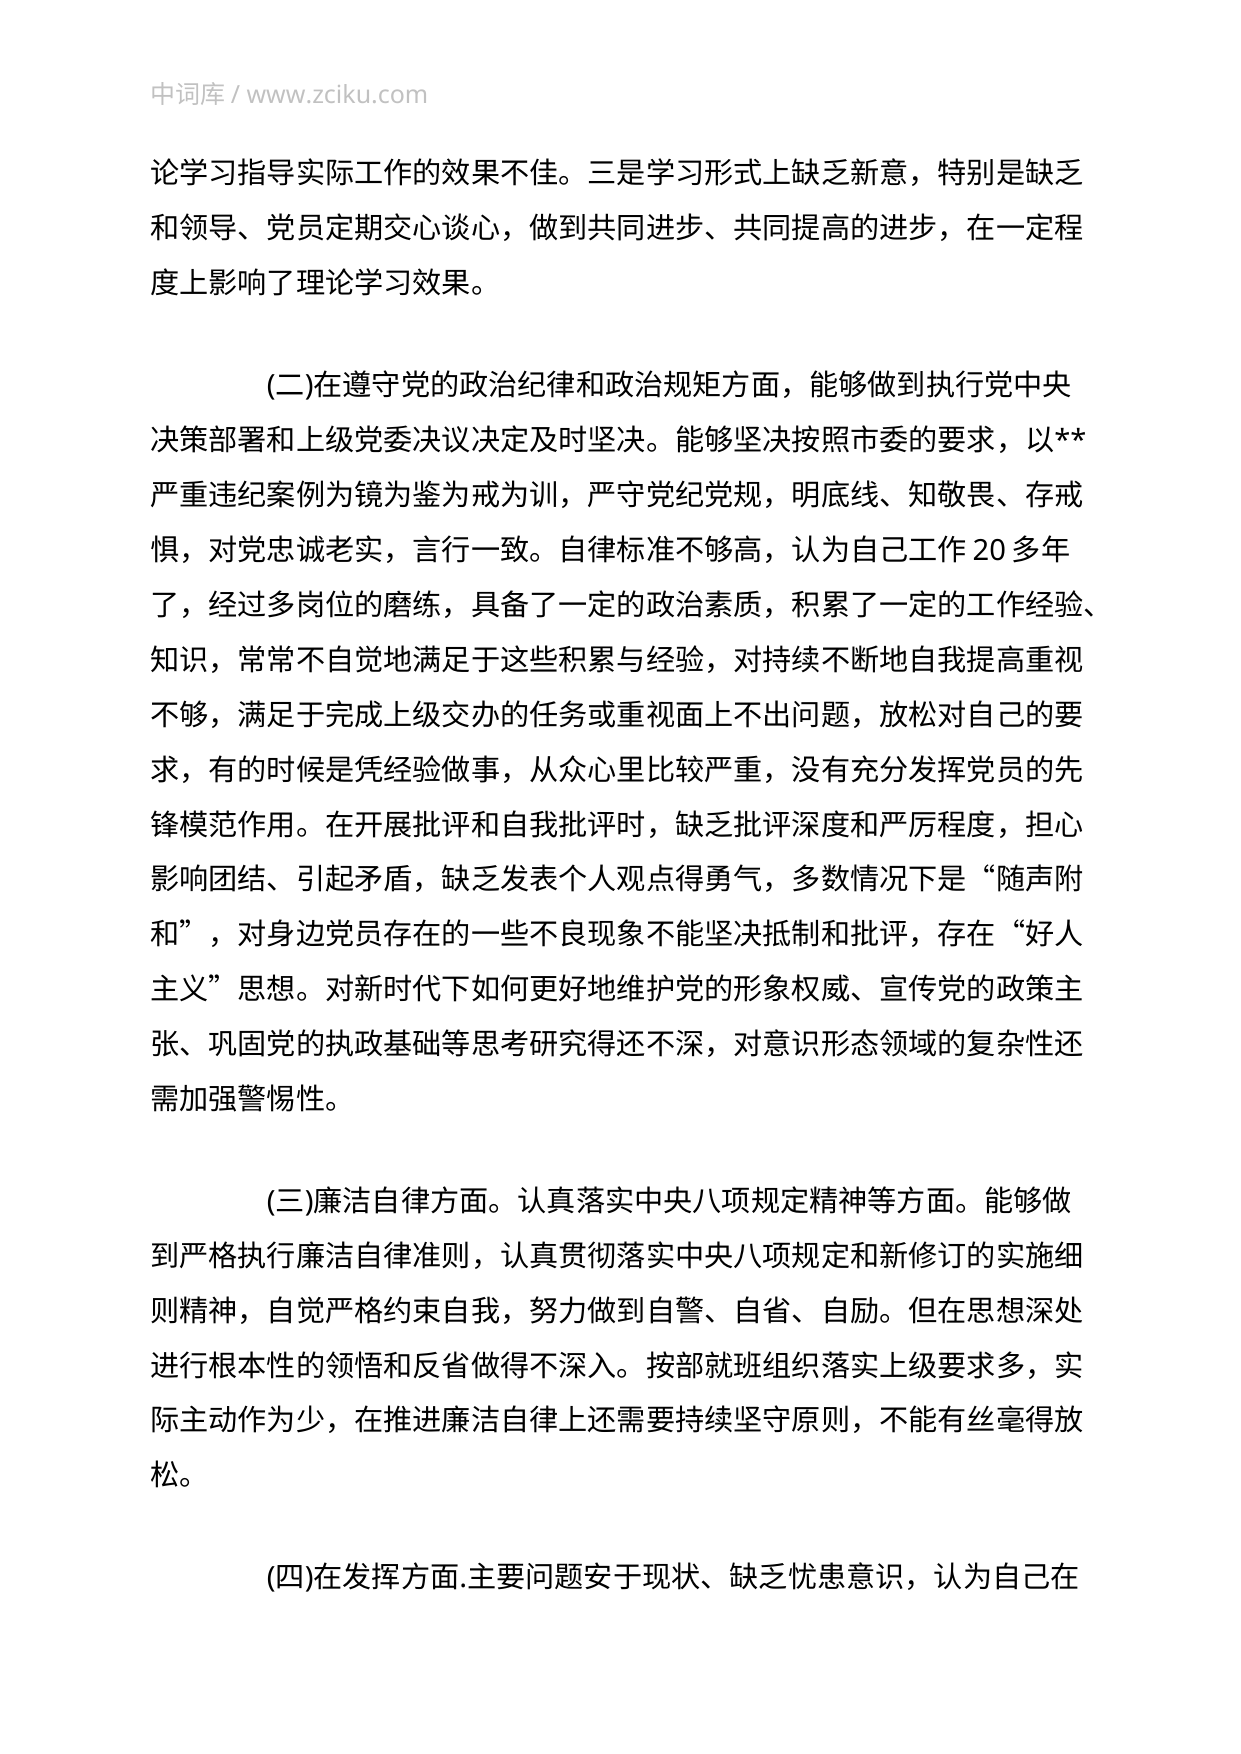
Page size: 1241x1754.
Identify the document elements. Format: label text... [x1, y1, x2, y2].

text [150, 1554, 1090, 1596]
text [150, 150, 1090, 302]
text (三)廉洁自律方面。认真落实中央八项规定精神等方面。能够做到严格执行廉洁自律准则，认真贯彻落实中央八项规定和新修订的实施细则精神，自觉严格约束自我，努力做到自警、自省、自励。但在思想深处进行根本性的领悟和反省做得不深入。按部就班组织落实上级要求多，实际主动作为少，在推进廉洁自律上还需要持续坚守原则，不能有丝毫得放松。 [150, 1177, 1090, 1494]
text (二)在遵守党的政治纪律和政治规矩方面，能够做到执行党中央决策部署和上级党委决议决定及时坚决。能够坚决按照市委的要求，以**严重违纪案例为镜为鉴为戒为训，严守党纪党规，明底线、知敬畏、存戒惧，对党忠诚老实，言行一致。自律标准不够高，认为自己工作20多年了，经过多岗位的磨练，具备了一定的政治素质，积累了一定的工作经验、知识，常常不自觉地满足于这些积累与经验，对持续不断地自我提高重视不够，满足于完成上级交办的任务或重视面上不出问题，放松对自己的要求，有的时候是凭经验做事，从众心里比较严重，没有充分发挥党员的先锋模范作用。在开展批评和自我批评时，缺乏批评深度和严厉程度，担心影响团结、引起矛盾，缺乏发表个人观点得勇气，多数情况下是“随声附和”，对身边党员存在的一些不良现象不能坚决抵制和批评，存在“好人主义”思想。对新时代下如何更好地维护党的形象权威、宣传党的政策主张、巩固党的执政基础等思考研究得还不深，对意识形态领域的复杂性还需加强警惕性。 [150, 362, 1090, 1118]
